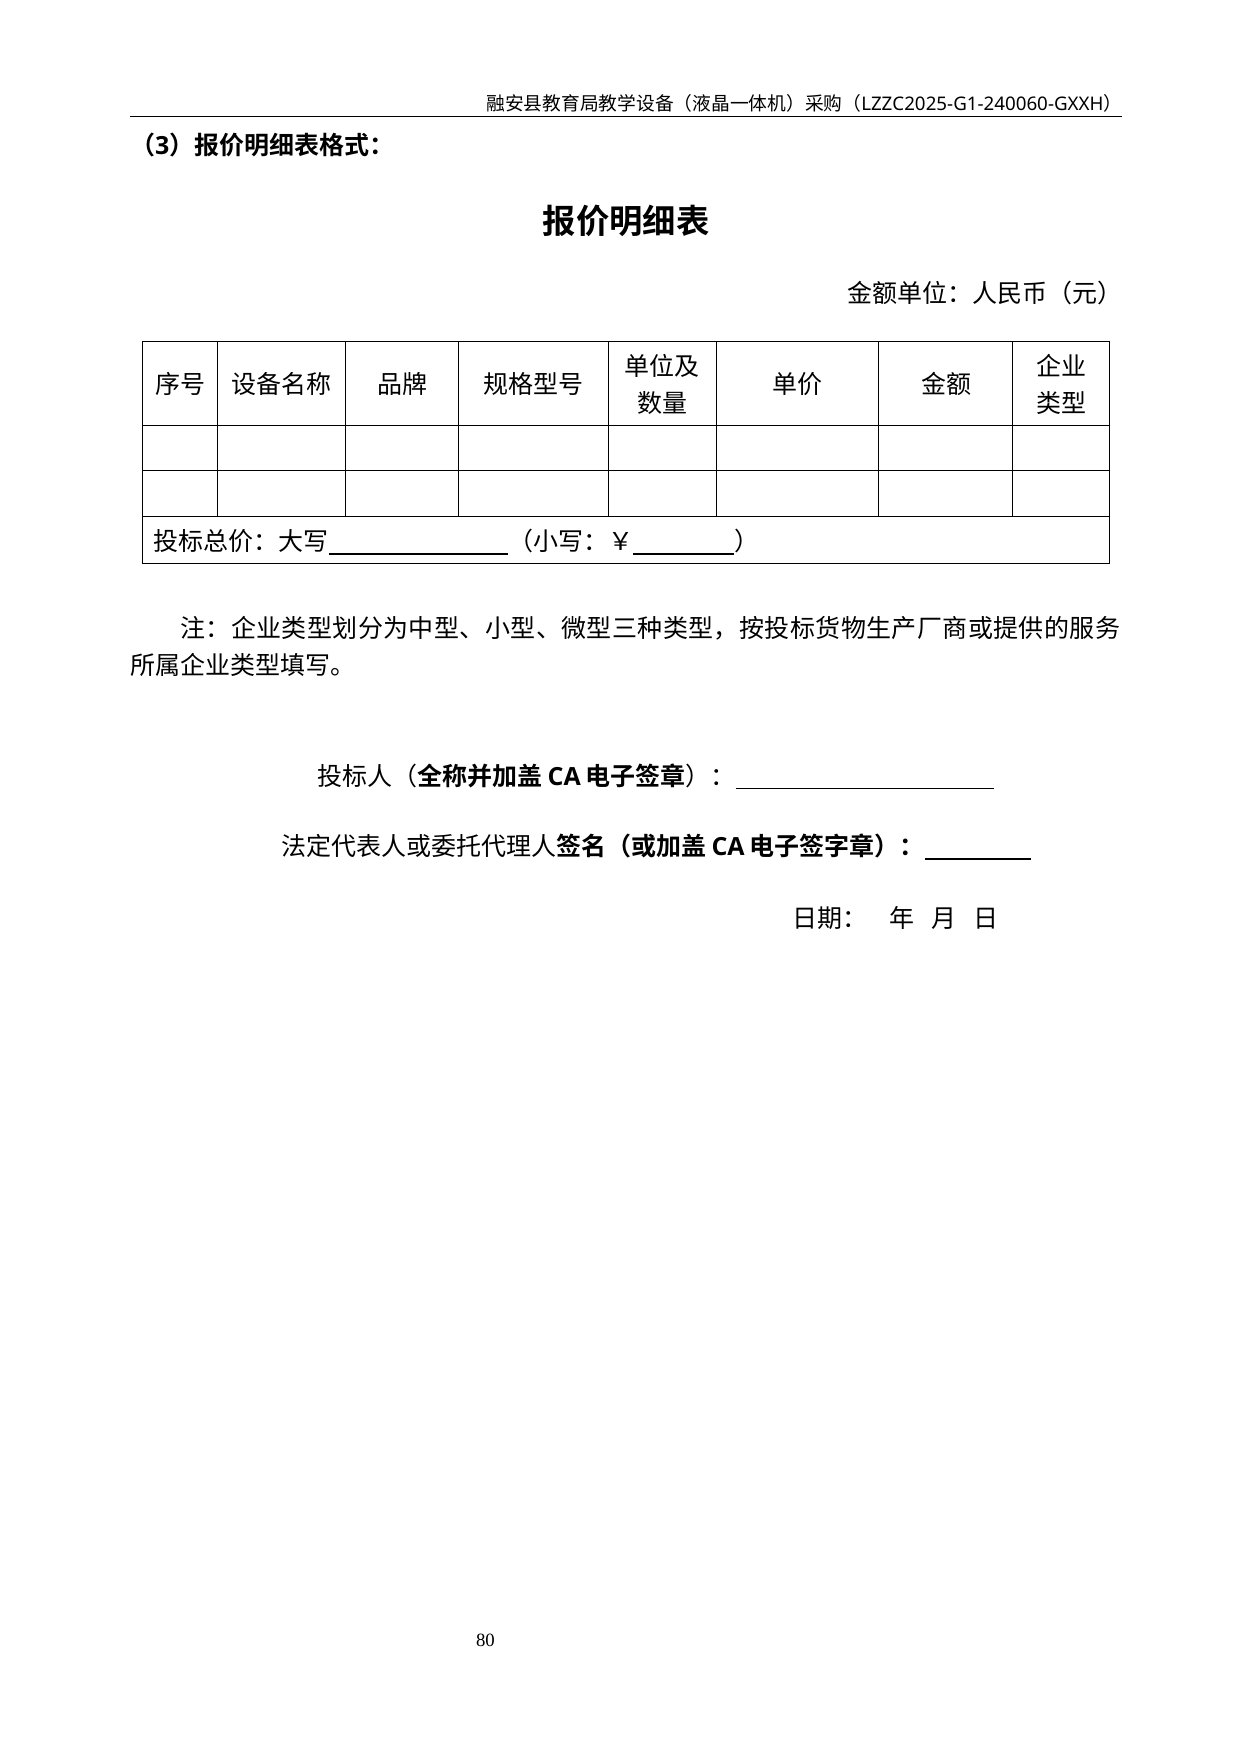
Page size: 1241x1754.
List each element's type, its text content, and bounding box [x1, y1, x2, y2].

table_header 金额 [879, 342, 1012, 424]
table_cell [459, 471, 608, 516]
table_header 单价 [717, 342, 878, 424]
table_header 企业类型 [1013, 342, 1109, 424]
table_header 序号 [143, 342, 217, 424]
text 投标人（全称并加盖CA电子签章）： [130, 757, 1122, 793]
table_cell [459, 426, 608, 470]
text 注：企业类型划分为中型、小型、微型三种类型，按投标货物生产厂商或提供的服务所属企业类型填写。 [130, 609, 1122, 681]
table_cell [143, 426, 217, 470]
text （3）报价明细表格式： [130, 118, 1122, 164]
table_cell [346, 471, 458, 516]
table_cell [143, 471, 217, 516]
text 报价明细表 [130, 195, 1122, 243]
text 日期： 年 月 日 [130, 899, 1122, 935]
table_cell [879, 426, 1012, 470]
table_cell [218, 471, 345, 516]
table_header 设备名称 [218, 342, 345, 424]
table_cell 投标总价：大写 （小写：￥ ） [143, 517, 1109, 563]
table_header 单位及数量 [609, 342, 716, 424]
table_cell [717, 426, 878, 470]
table_header 品牌 [346, 342, 458, 424]
text 法定代表人或委托代理人签名（或加盖CA电子签字章）： [130, 827, 1122, 863]
table_cell [879, 471, 1012, 516]
table_header 规格型号 [459, 342, 608, 424]
table_cell [609, 471, 716, 516]
table_cell [346, 426, 458, 470]
table_cell [1013, 471, 1109, 516]
table_cell [218, 426, 345, 470]
table_cell [609, 426, 716, 470]
table_cell [717, 471, 878, 516]
text 金额单位：人民币（元） [130, 274, 1122, 310]
table_cell [1013, 426, 1109, 470]
